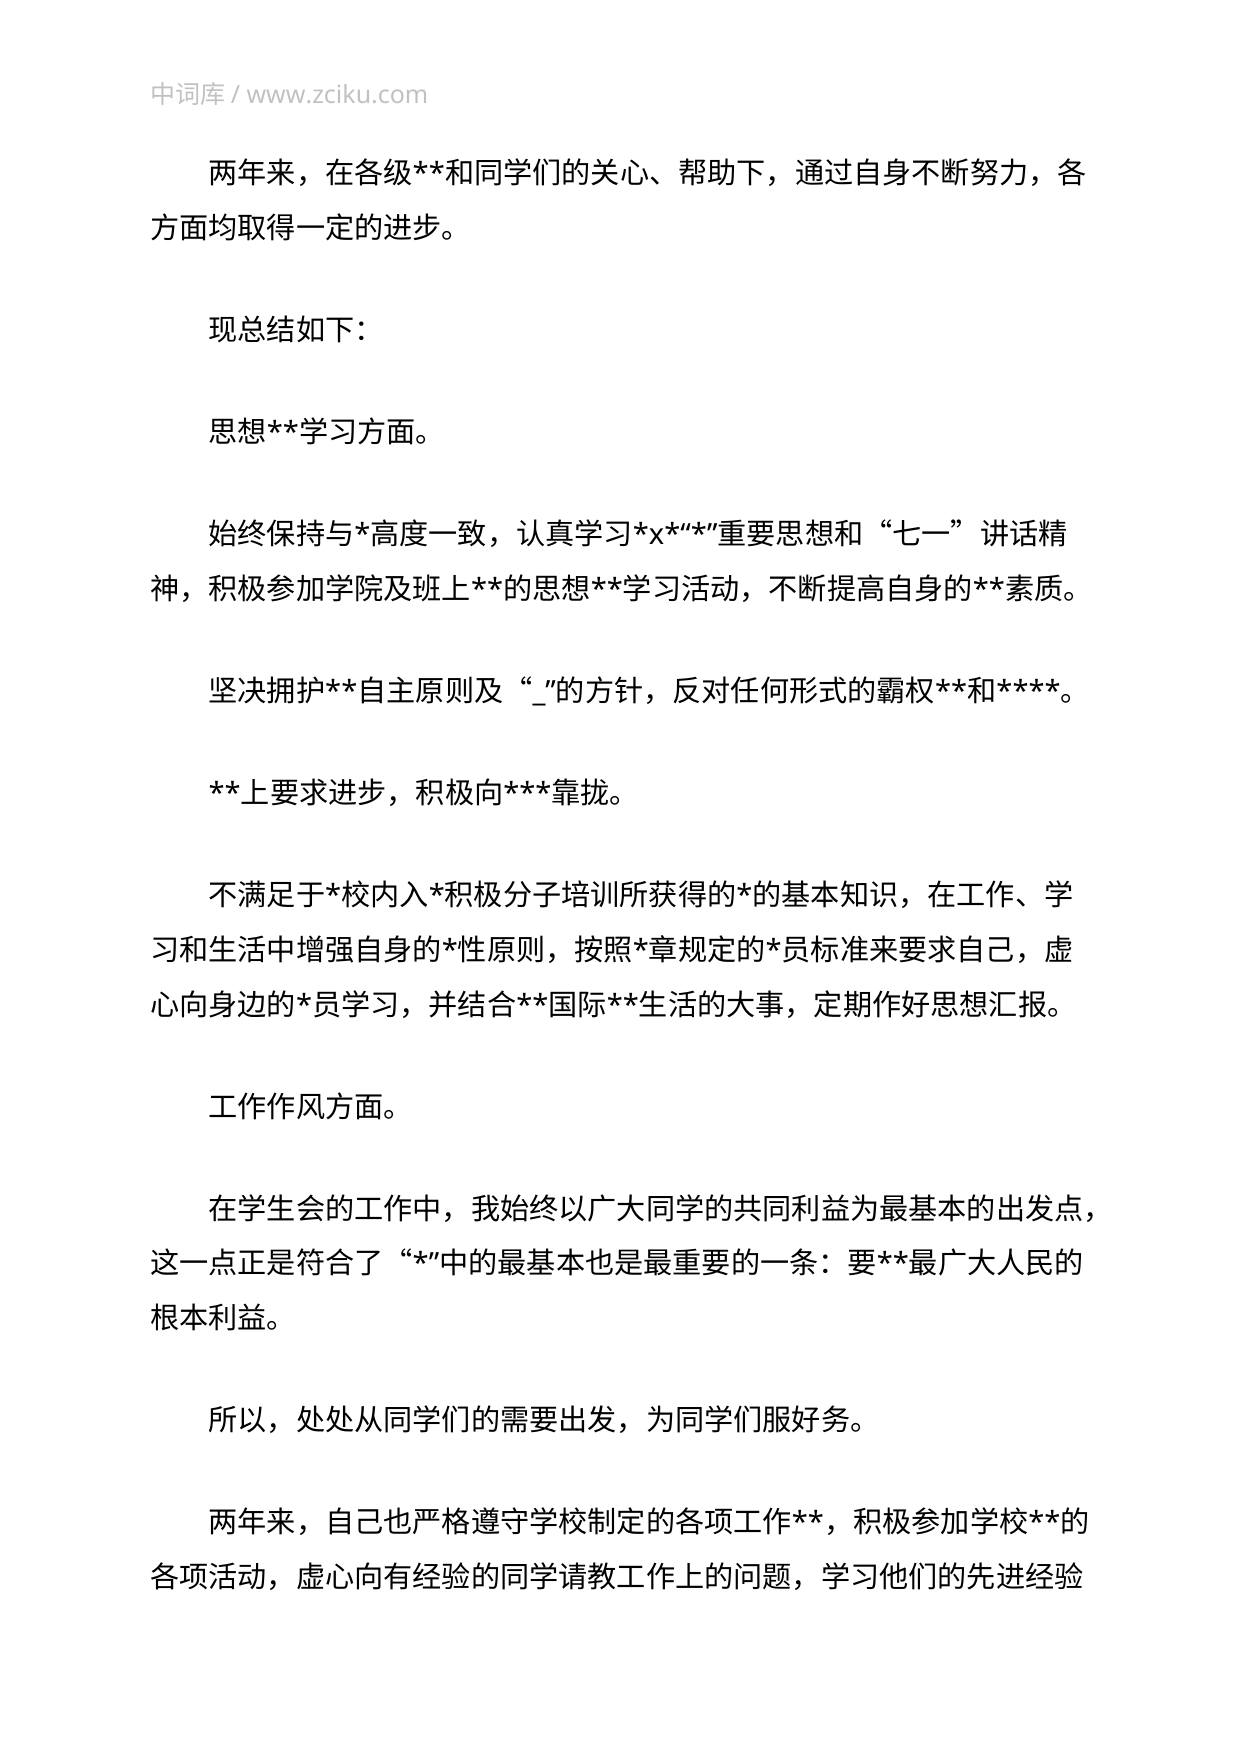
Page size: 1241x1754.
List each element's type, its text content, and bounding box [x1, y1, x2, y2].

text 所以，处处从同学们的需要出发，为同学们服好务。 [150, 1397, 1090, 1439]
text 思想**学习方面。 [150, 408, 1090, 451]
text 工作作风方面。 [150, 1083, 1090, 1126]
text 在学生会的工作中，我始终以广大同学的共同利益为最基本的出发点，这一点正是符合了“*”中的最基本也是最重要的一条：要**最广大人民的根本利益。 [150, 1185, 1090, 1337]
text 始终保持与*高度一致，认真学习*x*“*”重要思想和“七一”讲话精神，积极参加学院及班上**的思想**学习活动，不断提高自身的**素质。 [150, 511, 1090, 608]
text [150, 1499, 1090, 1596]
text 坚决拥护**自主原则及“_”的方针，反对任何形式的霸权**和****。 [150, 667, 1090, 710]
text **上要求进步，积极向***靠拢。 [150, 769, 1090, 812]
text 不满足于*校内入*积极分子培训所获得的*的基本知识，在工作、学习和生活中增强自身的*性原则，按照*章规定的*员标准来要求自己，虚心向身边的*员学习，并结合**国际**生活的大事，定期作好思想汇报。 [150, 871, 1090, 1024]
text 两年来，在各级**和同学们的关心、帮助下，通过自身不断努力，各方面均取得一定的进步。 [150, 150, 1090, 247]
text 现总结如下： [150, 307, 1090, 349]
